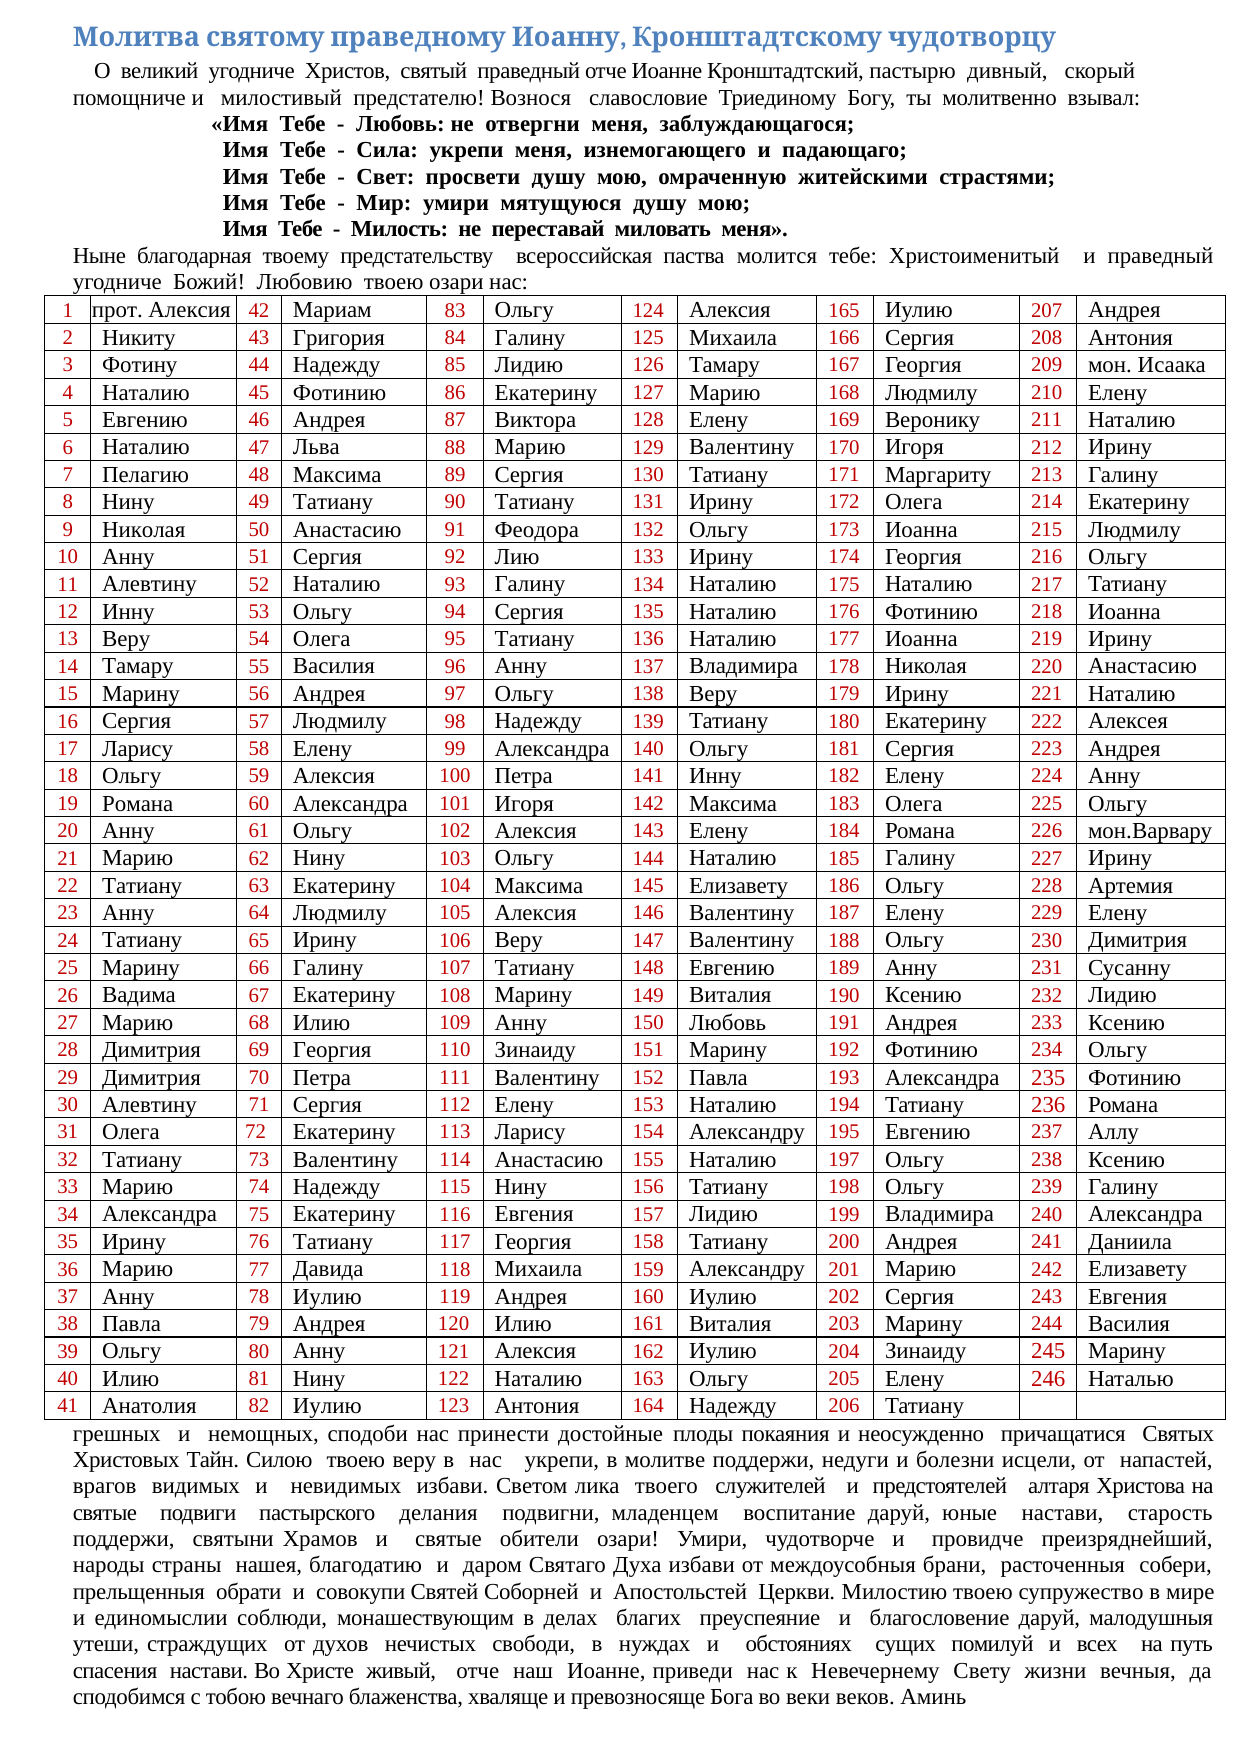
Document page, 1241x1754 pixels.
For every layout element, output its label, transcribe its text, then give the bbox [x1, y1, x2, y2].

table_cell Пелагию [91, 461, 236, 487]
table_cell 43 [237, 324, 281, 350]
table_cell 226 [1020, 817, 1076, 843]
table_cell Андрея [282, 680, 426, 706]
table_cell 78 [237, 1283, 281, 1309]
table_cell Ольгу [678, 516, 816, 542]
table_cell 80 [237, 1338, 281, 1364]
table_cell 166 [817, 324, 873, 350]
table_cell Ирину [678, 488, 816, 514]
table_cell 63 [237, 872, 281, 898]
table_cell Сергия [282, 543, 426, 569]
table_cell 134 [622, 570, 677, 597]
table_cell 181 [817, 735, 873, 761]
table_cell 21 [45, 844, 90, 871]
table_cell 98 [427, 708, 483, 734]
table_cell Антония [484, 1392, 621, 1419]
table_cell Олега [282, 625, 426, 652]
table_cell 171 [817, 461, 873, 487]
table_cell Максима [678, 790, 816, 816]
table_cell 70 [237, 1064, 281, 1090]
table_cell 174 [817, 543, 873, 569]
table_cell 72 [237, 1118, 281, 1145]
table_cell 73 [237, 1146, 281, 1172]
table_cell 138 [622, 680, 677, 706]
table_cell Ксению [874, 981, 1019, 1008]
table_cell 194 [817, 1091, 873, 1117]
table_cell 245 [1020, 1338, 1076, 1364]
table_cell 54 [237, 625, 281, 652]
table_cell Андрея [282, 1310, 426, 1336]
table_cell 35 [45, 1228, 90, 1254]
table_cell Василия [282, 653, 426, 679]
table_cell 77 [237, 1255, 281, 1282]
table_cell 9 [45, 516, 90, 542]
table_cell мон. Исаака [1077, 351, 1225, 378]
table_cell Алексия [484, 899, 621, 926]
table_cell Валентину [282, 1146, 426, 1172]
table_cell Иоанна [874, 516, 1019, 542]
table_cell 238 [1020, 1146, 1076, 1172]
table_cell Марию [874, 1255, 1019, 1282]
table_cell Сергия [874, 1283, 1019, 1309]
table_cell 89 [427, 461, 483, 487]
table_cell Елизавету [678, 872, 816, 898]
table_cell 97 [427, 680, 483, 706]
table_cell Александра [1077, 1201, 1225, 1227]
table_cell 178 [817, 653, 873, 679]
table_cell Мариам [282, 296, 426, 323]
table_cell 164 [622, 1392, 677, 1419]
table_cell 106 [427, 927, 483, 953]
table_cell 126 [622, 351, 677, 378]
table_cell 234 [1020, 1036, 1076, 1062]
table_cell Татиану [91, 1146, 236, 1172]
table_cell 88 [427, 434, 483, 460]
table_cell 135 [622, 598, 677, 624]
table_cell Льва [282, 434, 426, 460]
table_cell Татиану [874, 1091, 1019, 1117]
table_cell Александру [678, 1118, 816, 1145]
table_cell Наталию [678, 844, 816, 871]
table_cell Олега [874, 488, 1019, 514]
table_cell Ольгу [874, 927, 1019, 953]
table_cell 141 [622, 762, 677, 788]
table_cell 145 [622, 872, 677, 898]
table_cell Илию [484, 1310, 621, 1336]
table_cell Александра [91, 1201, 236, 1227]
table_cell 227 [1020, 844, 1076, 871]
table_cell 211 [1020, 406, 1076, 432]
table_cell прот. Алексия [91, 296, 236, 323]
table_cell 142 [622, 790, 677, 816]
table_cell Никиту [91, 324, 236, 350]
table_cell Елену [874, 1365, 1019, 1391]
table_cell Николая [91, 516, 236, 542]
table_cell Иулию [874, 296, 1019, 323]
table_cell Анну [91, 899, 236, 926]
table_cell 46 [237, 406, 281, 432]
table_cell 246 [1020, 1365, 1076, 1391]
table_cell Надежду [484, 708, 621, 734]
table_cell Веру [678, 680, 816, 706]
table_cell Нину [91, 488, 236, 514]
table_cell Георгия [484, 1228, 621, 1254]
table_cell 22 [45, 872, 90, 898]
table_cell 26 [45, 981, 90, 1008]
table_cell Георгия [874, 351, 1019, 378]
table_cell Ларису [484, 1118, 621, 1145]
table_cell Андрея [282, 406, 426, 432]
table_cell Любовь [678, 1009, 816, 1035]
table_cell Екатерину [282, 872, 426, 898]
table_cell Ксению [1077, 1146, 1225, 1172]
table_cell 129 [622, 434, 677, 460]
table_cell Марину [678, 1036, 816, 1062]
table_cell 102 [427, 817, 483, 843]
table_cell Наталию [678, 598, 816, 624]
table_cell Иулию [678, 1283, 816, 1309]
table_cell 82 [237, 1392, 281, 1419]
table_cell 109 [427, 1009, 483, 1035]
table_cell Ольгу [678, 735, 816, 761]
table_cell 144 [622, 844, 677, 871]
table_cell Наталию [91, 379, 236, 405]
table_cell Алевтину [91, 570, 236, 597]
table_cell 52 [237, 570, 281, 597]
table_cell 218 [1020, 598, 1076, 624]
table_cell Евгению [874, 1118, 1019, 1145]
table_cell 14 [45, 653, 90, 679]
table_cell Александра [484, 735, 621, 761]
table_cell Марию [91, 1009, 236, 1035]
table_cell Сергия [874, 735, 1019, 761]
table_cell Василия [1077, 1310, 1225, 1336]
table_cell Ольгу [1077, 790, 1225, 816]
table_cell 236 [1020, 1091, 1076, 1117]
table_cell Игоря [484, 790, 621, 816]
table_cell 120 [427, 1310, 483, 1336]
table_cell Павла [678, 1064, 816, 1090]
table_cell Виталия [678, 1310, 816, 1336]
table_cell Евгению [678, 954, 816, 980]
table_cell 122 [427, 1365, 483, 1391]
table_cell 192 [817, 1036, 873, 1062]
table_cell Вадима [91, 981, 236, 1008]
table_cell Ольгу [282, 598, 426, 624]
table_cell Елену [1077, 899, 1225, 926]
table_cell Фотинию [1077, 1064, 1225, 1090]
table_cell Тамару [678, 351, 816, 378]
table_cell 195 [817, 1118, 873, 1145]
table_cell Сергия [484, 461, 621, 487]
table_cell 23 [45, 899, 90, 926]
table_cell Галину [282, 954, 426, 980]
table_cell 28 [45, 1036, 90, 1062]
table_cell Ирину [874, 680, 1019, 706]
table_cell Галину [484, 324, 621, 350]
table_cell 25 [45, 954, 90, 980]
table_cell Татиану [484, 488, 621, 514]
table_cell Татиану [678, 1228, 816, 1254]
table_cell 75 [237, 1201, 281, 1227]
table_cell Веру [91, 625, 236, 652]
table_cell Татиану [484, 625, 621, 652]
table_cell Анастасию [484, 1146, 621, 1172]
table_cell 12 [45, 598, 90, 624]
table_cell Владимира [874, 1201, 1019, 1227]
table_cell 74 [237, 1173, 281, 1199]
table_cell Андрея [874, 1009, 1019, 1035]
table_cell 84 [427, 324, 483, 350]
table_cell 4 [45, 379, 90, 405]
table_cell 15 [45, 680, 90, 706]
table_cell 215 [1020, 516, 1076, 542]
table_cell Ирину [1077, 625, 1225, 652]
table_cell Иоанна [1077, 598, 1225, 624]
table_cell Антония [1077, 324, 1225, 350]
table_cell Ольгу [282, 817, 426, 843]
table_cell Ольгу [678, 1365, 816, 1391]
table_cell Романа [91, 790, 236, 816]
table_cell Фотинию [282, 379, 426, 405]
table_cell 172 [817, 488, 873, 514]
table_cell Наталию [91, 434, 236, 460]
table_cell 118 [427, 1255, 483, 1282]
table_cell 221 [1020, 680, 1076, 706]
table_cell 100 [427, 762, 483, 788]
table_cell 137 [622, 653, 677, 679]
table_cell 125 [622, 324, 677, 350]
table_cell Наталию [678, 1146, 816, 1172]
table_cell 117 [427, 1228, 483, 1254]
table_cell Димитрия [1077, 927, 1225, 953]
table_cell 159 [622, 1255, 677, 1282]
table_cell 136 [622, 625, 677, 652]
table_cell Нину [484, 1173, 621, 1199]
table_cell 155 [622, 1146, 677, 1172]
table_cell 132 [622, 516, 677, 542]
table_cell 91 [427, 516, 483, 542]
table_cell 76 [237, 1228, 281, 1254]
table_cell 157 [622, 1201, 677, 1227]
table_cell 203 [817, 1310, 873, 1336]
table_cell Ольгу [1077, 1036, 1225, 1062]
table_cell 209 [1020, 351, 1076, 378]
table_cell 147 [622, 927, 677, 953]
table_cell 81 [237, 1365, 281, 1391]
table_cell 139 [622, 708, 677, 734]
table_cell Николая [874, 653, 1019, 679]
table_cell Александру [678, 1255, 816, 1282]
table_cell Марину [484, 981, 621, 1008]
table_cell 8 [45, 488, 90, 514]
table_cell 116 [427, 1201, 483, 1227]
table_cell 212 [1020, 434, 1076, 460]
table_cell Екатерину [282, 981, 426, 1008]
table_cell 173 [817, 516, 873, 542]
table_cell Анну [1077, 762, 1225, 788]
table_cell 208 [1020, 324, 1076, 350]
table_cell 1 [45, 296, 90, 323]
table_cell Ирину [678, 543, 816, 569]
table_cell 149 [622, 981, 677, 1008]
table_cell Татиану [282, 488, 426, 514]
table_cell Владимира [678, 653, 816, 679]
table_cell 101 [427, 790, 483, 816]
table_cell 152 [622, 1064, 677, 1090]
table_cell Ольгу [484, 680, 621, 706]
table_cell Татиану [484, 954, 621, 980]
table_cell Ольгу [91, 762, 236, 788]
table_cell Ирину [282, 927, 426, 953]
table_cell Димитрия [91, 1064, 236, 1090]
table_cell Валентину [484, 1064, 621, 1090]
table_cell 128 [622, 406, 677, 432]
table_cell Галину [1077, 461, 1225, 487]
table_cell Валентину [678, 927, 816, 953]
table_cell Ирину [91, 1228, 236, 1254]
table_cell 32 [45, 1146, 90, 1172]
table_cell 243 [1020, 1283, 1076, 1309]
table_cell 38 [45, 1310, 90, 1336]
table_cell 231 [1020, 954, 1076, 980]
table_cell 11 [45, 570, 90, 597]
table_cell 235 [1020, 1064, 1076, 1090]
table_cell Виталия [678, 981, 816, 1008]
table_cell Людмилу [1077, 516, 1225, 542]
table_cell Наталью [1077, 1365, 1225, 1391]
table_cell 111 [427, 1064, 483, 1090]
table_cell 42 [237, 296, 281, 323]
table_cell 60 [237, 790, 281, 816]
table_cell 222 [1020, 708, 1076, 734]
table_cell Феодора [484, 516, 621, 542]
table_cell 58 [237, 735, 281, 761]
table_cell 68 [237, 1009, 281, 1035]
table_cell Илию [91, 1365, 236, 1391]
table_cell Алексия [678, 296, 816, 323]
table_cell 6 [45, 434, 90, 460]
table_cell Иоанна [874, 625, 1019, 652]
table_cell Ольгу [91, 1338, 236, 1364]
table_cell 65 [237, 927, 281, 953]
table_cell 160 [622, 1283, 677, 1309]
table_cell 216 [1020, 543, 1076, 569]
table_cell 214 [1020, 488, 1076, 514]
table_cell 239 [1020, 1173, 1076, 1199]
table_cell Анну [91, 543, 236, 569]
table_cell Ирину [1077, 844, 1225, 871]
table_cell Наталию [1077, 680, 1225, 706]
table_cell Виктора [484, 406, 621, 432]
table_cell Наталию [678, 570, 816, 597]
table_cell 148 [622, 954, 677, 980]
table_cell 94 [427, 598, 483, 624]
table_cell 201 [817, 1255, 873, 1282]
table_cell 10 [45, 543, 90, 569]
table_cell Елену [874, 899, 1019, 926]
table_cell 36 [45, 1255, 90, 1282]
table_cell 210 [1020, 379, 1076, 405]
table_cell 213 [1020, 461, 1076, 487]
table_cell 232 [1020, 981, 1076, 1008]
table_cell 244 [1020, 1310, 1076, 1336]
table_cell Инну [91, 598, 236, 624]
table_cell 189 [817, 954, 873, 980]
table_cell 163 [622, 1365, 677, 1391]
table_cell 200 [817, 1228, 873, 1254]
table_cell Ксению [1077, 1009, 1225, 1035]
table_cell 87 [427, 406, 483, 432]
table_cell 7 [45, 461, 90, 487]
table_cell 61 [237, 817, 281, 843]
table_cell Наталию [1077, 406, 1225, 432]
table_cell 30 [45, 1091, 90, 1117]
table_cell Галину [874, 844, 1019, 871]
table_cell 161 [622, 1310, 677, 1336]
table_cell Марину [91, 954, 236, 980]
table_cell 20 [45, 817, 90, 843]
table_cell Фотинию [874, 1036, 1019, 1062]
table_cell 133 [622, 543, 677, 569]
table_cell 240 [1020, 1201, 1076, 1227]
table_cell Наталию [678, 1091, 816, 1117]
table_cell Елену [1077, 379, 1225, 405]
table_cell Ольгу [874, 1173, 1019, 1199]
table_cell 156 [622, 1173, 677, 1199]
table_cell Веру [484, 927, 621, 953]
table_cell Елизавету [1077, 1255, 1225, 1282]
table_cell мон.Варвару [1077, 817, 1225, 843]
table_cell 228 [1020, 872, 1076, 898]
table_cell Татиану [678, 708, 816, 734]
table_cell Елену [874, 762, 1019, 788]
table_cell 112 [427, 1091, 483, 1117]
table_cell 198 [817, 1173, 873, 1199]
table_cell 85 [427, 351, 483, 378]
table_cell Анну [874, 954, 1019, 980]
table_cell 151 [622, 1036, 677, 1062]
table_cell Романа [874, 817, 1019, 843]
table_cell Татиану [678, 1173, 816, 1199]
table_cell 193 [817, 1064, 873, 1090]
table_cell 93 [427, 570, 483, 597]
table_cell 154 [622, 1118, 677, 1145]
table_cell 96 [427, 653, 483, 679]
table_cell Галину [1077, 1173, 1225, 1199]
table_cell 83 [427, 296, 483, 323]
table_cell Екатерину [874, 708, 1019, 734]
table_cell 51 [237, 543, 281, 569]
table_cell 108 [427, 981, 483, 1008]
table_cell 92 [427, 543, 483, 569]
table_cell 183 [817, 790, 873, 816]
table_cell 59 [237, 762, 281, 788]
table_cell 190 [817, 981, 873, 1008]
table_cell Ольгу [484, 844, 621, 871]
table_cell Фотинию [874, 598, 1019, 624]
table_cell Елену [678, 406, 816, 432]
table_cell Алексия [282, 762, 426, 788]
table_cell 131 [622, 488, 677, 514]
table_header Молитва святому праведному Иоанну, Кронштадтскому чудотворцу О великий угодниче Христов, святый праведный отче Иоанне Кронштадтский, пастырю дивный, скорый помощниче и милостивый предстателю! Вознося славословие Триединому Богу, ты молитвенно взывал: «Имя Тебе - Любовь: не отвергни меня, заблуждающагося; Имя Тебе - Сила: укрепи меня, изнемогающего и падающаго; Имя Тебе - Свет: просвети душу мою, омраченную житейскими страстями; Имя Тебе - Мир: умири мятущуюся душу мою; Имя Тебе - Милость: не переставай миловать меня». Ныне благодарная твоему предстательству всероссийская паства молится тебе: Христоименитый и праведный угодниче Божий! Любовию твоею озари нас: [61, 0, 1226, 295]
table_cell 187 [817, 899, 873, 926]
table_cell Игоря [874, 434, 1019, 460]
table_cell Маргариту [874, 461, 1019, 487]
table_cell 241 [1020, 1228, 1076, 1254]
table_cell 199 [817, 1201, 873, 1227]
table_cell Татиану [91, 927, 236, 953]
table_cell Галину [484, 570, 621, 597]
table_cell 206 [817, 1392, 873, 1419]
table_cell Сергия [484, 598, 621, 624]
table_cell 107 [427, 954, 483, 980]
table_cell Веронику [874, 406, 1019, 432]
table_cell 66 [237, 954, 281, 980]
table_cell 233 [1020, 1009, 1076, 1035]
table_cell Максима [484, 872, 621, 898]
table_cell Лидию [1077, 981, 1225, 1008]
table_cell 219 [1020, 625, 1076, 652]
table_cell 69 [237, 1036, 281, 1062]
table_cell 191 [817, 1009, 873, 1035]
table_cell 169 [817, 406, 873, 432]
table_cell Екатерину [1077, 488, 1225, 514]
table_cell 24 [45, 927, 90, 953]
table_cell 57 [237, 708, 281, 734]
table_cell Алексея [1077, 708, 1225, 734]
table_cell Анастасию [282, 516, 426, 542]
table_cell 165 [817, 296, 873, 323]
table_cell 170 [817, 434, 873, 460]
table_cell 237 [1020, 1118, 1076, 1145]
table_cell 29 [45, 1064, 90, 1090]
table_cell 205 [817, 1365, 873, 1391]
table_cell Анну [91, 1283, 236, 1309]
table_cell 217 [1020, 570, 1076, 597]
table_cell 167 [817, 351, 873, 378]
table_cell Ольгу [874, 1146, 1019, 1172]
table_cell Георгия [282, 1036, 426, 1062]
table_cell Марию [91, 1173, 236, 1199]
table_cell Елену [484, 1091, 621, 1117]
table_cell 44 [237, 351, 281, 378]
table_cell 185 [817, 844, 873, 871]
table_cell Татиану [874, 1392, 1019, 1419]
table_cell 41 [45, 1392, 90, 1419]
table_cell 153 [622, 1091, 677, 1117]
table_cell 90 [427, 488, 483, 514]
table_cell 175 [817, 570, 873, 597]
table_cell 2 [45, 324, 90, 350]
table_cell Павла [91, 1310, 236, 1336]
table_cell 79 [237, 1310, 281, 1336]
table_cell Зинаиду [484, 1036, 621, 1062]
table_cell 37 [45, 1283, 90, 1309]
table_cell 223 [1020, 735, 1076, 761]
table_cell Андрея [874, 1228, 1019, 1254]
table_cell 130 [622, 461, 677, 487]
table_cell Елену [282, 735, 426, 761]
table_cell 176 [817, 598, 873, 624]
table_cell Сергия [91, 708, 236, 734]
table_cell 146 [622, 899, 677, 926]
table_cell Анну [282, 1338, 426, 1364]
table_cell Сергия [874, 324, 1019, 350]
table_cell Андрея [484, 1283, 621, 1309]
table_cell Иулию [282, 1283, 426, 1309]
table_cell Михаила [484, 1255, 621, 1282]
table_cell Ольгу [484, 296, 621, 323]
table_cell 33 [45, 1173, 90, 1199]
table_cell Татиану [91, 872, 236, 898]
table_cell 158 [622, 1228, 677, 1254]
table_cell Алексия [484, 1338, 621, 1364]
table_cell Димитрия [91, 1036, 236, 1062]
table_cell 197 [817, 1146, 873, 1172]
table_cell 104 [427, 872, 483, 898]
table_cell 110 [427, 1036, 483, 1062]
table_cell Ларису [91, 735, 236, 761]
table_cell Наталию [874, 570, 1019, 597]
table_cell 53 [237, 598, 281, 624]
table_cell Лидию [678, 1201, 816, 1227]
table_cell [1077, 1392, 1225, 1419]
table_cell 121 [427, 1338, 483, 1364]
table_cell 224 [1020, 762, 1076, 788]
table_cell Марию [678, 379, 816, 405]
table_cell 202 [817, 1283, 873, 1309]
table_cell Марию [91, 1255, 236, 1282]
table_cell Надежду [282, 1173, 426, 1199]
table_cell 179 [817, 680, 873, 706]
table_cell Нину [282, 844, 426, 871]
table_cell Татиану [678, 461, 816, 487]
table_cell 242 [1020, 1255, 1076, 1282]
table_cell 207 [1020, 296, 1076, 323]
table_cell 162 [622, 1338, 677, 1364]
table_cell 62 [237, 844, 281, 871]
table_cell Артемия [1077, 872, 1225, 898]
table_cell 229 [1020, 899, 1076, 926]
table_cell 127 [622, 379, 677, 405]
table_cell 143 [622, 817, 677, 843]
table_cell Ольгу [874, 872, 1019, 898]
table_cell 150 [622, 1009, 677, 1035]
table_cell 103 [427, 844, 483, 871]
table_cell Фотину [91, 351, 236, 378]
table_cell Андрея [1077, 296, 1225, 323]
table_cell Наталию [678, 625, 816, 652]
table_cell грешных и немощных, сподоби нас принести достойные плоды покаяния и неосужденно причащатися Святых Христовых Тайн. Силою твоею веру в нас укрепи, в молитве поддержи, недуги и болезни исцели, от напастей, врагов видимых и невидимых избави. Светом лика твоего служителей и предстоятелей алтаря Христова на святые подвиги пастырского делания подвигни, младенцем воспитание даруй, юные настави, старость поддержи, святыни Храмов и святые обители озари! Умири, чудотворче и провидче преизряднейший, народы страны нашея, благодатию и даром Святаго Духа избави от междоусобныя брани, расточенныя собери, прельщенныя обрати и совокупи Святей Соборней и Апостольстей Церкви. Милостию твоею супружество в мире и единомыслии соблюди, монашествующим в делах благих преуспеяние и благословение даруй, малодушныя утеши, страждущих от духов нечистых свободи, в нуждах и обстояниях сущих помилуй и всех на путь спасения настави. Во Христе живый, отче наш Иоанне, приведи нас к Невечернему Свету жизни вечныя, да сподобимся с тобою вечнаго блаженства, хваляще и превозносяще Бога во веки веков. Аминь [61, 1420, 1226, 1709]
table_cell 188 [817, 927, 873, 953]
table_cell Александра [282, 790, 426, 816]
table_cell 31 [45, 1118, 90, 1145]
table_cell Олега [874, 790, 1019, 816]
table_cell Людмилу [874, 379, 1019, 405]
table_cell 182 [817, 762, 873, 788]
table_cell [1020, 1392, 1076, 1419]
table_cell 50 [237, 516, 281, 542]
table_cell 3 [45, 351, 90, 378]
table_cell Марину [874, 1310, 1019, 1336]
table_cell 56 [237, 680, 281, 706]
table_cell 5 [45, 406, 90, 432]
table_cell Екатерину [484, 379, 621, 405]
table_cell 67 [237, 981, 281, 1008]
table_cell 184 [817, 817, 873, 843]
table_cell Даниила [1077, 1228, 1225, 1254]
table_cell Екатерину [282, 1201, 426, 1227]
table_cell Сусанну [1077, 954, 1225, 980]
table_cell 220 [1020, 653, 1076, 679]
table_cell 34 [45, 1201, 90, 1227]
table_cell Иулию [282, 1392, 426, 1419]
table_cell Лию [484, 543, 621, 569]
table_cell 99 [427, 735, 483, 761]
table_cell Евгению [91, 406, 236, 432]
table_cell Анну [91, 817, 236, 843]
table_cell Анатолия [91, 1392, 236, 1419]
table_cell Людмилу [282, 708, 426, 734]
table_cell 113 [427, 1118, 483, 1145]
table_cell Георгия [874, 543, 1019, 569]
table_cell 225 [1020, 790, 1076, 816]
table_cell 95 [427, 625, 483, 652]
table_cell Марию [91, 844, 236, 871]
table_cell 105 [427, 899, 483, 926]
table_cell 48 [237, 461, 281, 487]
table_cell Тамару [91, 653, 236, 679]
table_cell Александра [874, 1064, 1019, 1090]
table_cell Аллу [1077, 1118, 1225, 1145]
table_cell Зинаиду [874, 1338, 1019, 1364]
table_cell Елену [678, 817, 816, 843]
table_cell 204 [817, 1338, 873, 1364]
table_cell Евгения [484, 1201, 621, 1227]
table_cell 16 [45, 708, 90, 734]
table_cell 49 [237, 488, 281, 514]
table_cell 123 [427, 1392, 483, 1419]
table_cell Татиану [1077, 570, 1225, 597]
table_cell 17 [45, 735, 90, 761]
table_cell Татиану [282, 1228, 426, 1254]
table_cell 114 [427, 1146, 483, 1172]
table_cell Наталию [484, 1365, 621, 1391]
table_cell Григория [282, 324, 426, 350]
table_cell Ирину [1077, 434, 1225, 460]
table_cell Петра [282, 1064, 426, 1090]
table_cell Марину [1077, 1338, 1225, 1364]
table_cell 115 [427, 1173, 483, 1199]
table_cell Инну [678, 762, 816, 788]
table_cell 13 [45, 625, 90, 652]
table_cell 40 [45, 1365, 90, 1391]
table_cell Екатерину [282, 1118, 426, 1145]
table_cell Илию [282, 1009, 426, 1035]
table_cell 45 [237, 379, 281, 405]
table_cell Сергия [282, 1091, 426, 1117]
table_cell 27 [45, 1009, 90, 1035]
table_cell Алевтину [91, 1091, 236, 1117]
table_cell Лидию [484, 351, 621, 378]
table_cell Марину [91, 680, 236, 706]
table_cell Валентину [678, 899, 816, 926]
table_cell Анну [484, 653, 621, 679]
table_cell Нину [282, 1365, 426, 1391]
table_cell Романа [1077, 1091, 1225, 1117]
table_cell Надежду [282, 351, 426, 378]
table_cell 168 [817, 379, 873, 405]
table_cell Андрея [1077, 735, 1225, 761]
table_cell 86 [427, 379, 483, 405]
table_cell Анастасию [1077, 653, 1225, 679]
table_cell Надежду [678, 1392, 816, 1419]
table_cell 119 [427, 1283, 483, 1309]
table_cell Петра [484, 762, 621, 788]
table_cell Наталию [282, 570, 426, 597]
table_cell 180 [817, 708, 873, 734]
table_cell Михаила [678, 324, 816, 350]
table_cell 71 [237, 1091, 281, 1117]
table_cell Валентину [678, 434, 816, 460]
table_cell Евгения [1077, 1283, 1225, 1309]
table_cell Марию [484, 434, 621, 460]
table_cell 55 [237, 653, 281, 679]
table_cell Максима [282, 461, 426, 487]
table_cell Ольгу [1077, 543, 1225, 569]
table_cell 39 [45, 1338, 90, 1364]
table_cell Анну [484, 1009, 621, 1035]
table_cell 18 [45, 762, 90, 788]
table_cell 140 [622, 735, 677, 761]
table_cell 230 [1020, 927, 1076, 953]
table_cell Алексия [484, 817, 621, 843]
table_cell 64 [237, 899, 281, 926]
table_cell 124 [622, 296, 677, 323]
table_cell 186 [817, 872, 873, 898]
table_cell 177 [817, 625, 873, 652]
table_cell Людмилу [282, 899, 426, 926]
table_cell Иулию [678, 1338, 816, 1364]
table_cell 47 [237, 434, 281, 460]
table_cell 19 [45, 790, 90, 816]
table_cell Олега [91, 1118, 236, 1145]
table_cell Давида [282, 1255, 426, 1282]
